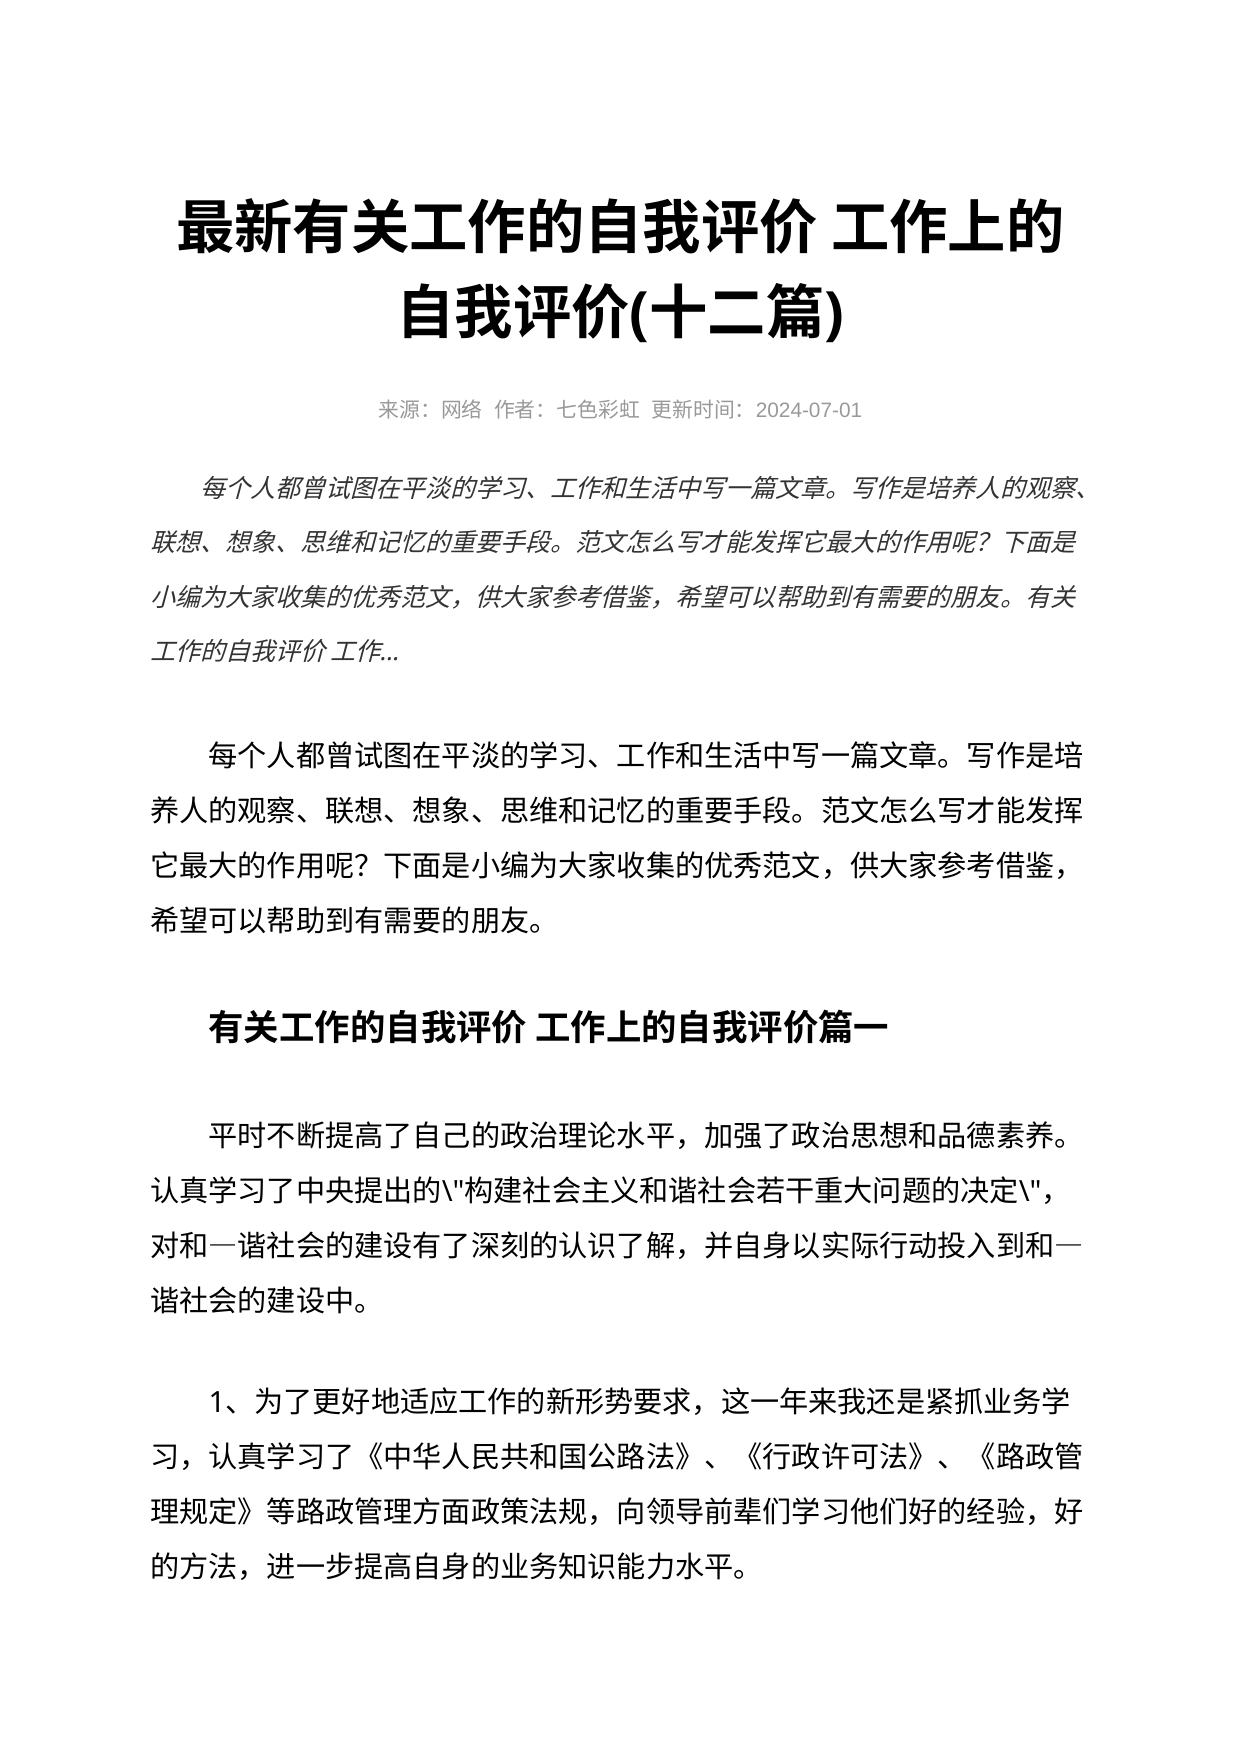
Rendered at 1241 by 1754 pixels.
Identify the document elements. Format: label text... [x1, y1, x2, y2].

text 平时不断提高了自己的政治理论水平，加强了政治思想和品德素养。认真学习了中央提出的\"构建社会主义和谐社会若干重大问题的决定\"，对和—谐社会的建设有了深刻的认识了解，并自身以实际行动投入到和—谐社会的建设中。 [150, 1112, 1090, 1319]
text 来源：网络 作者：七色彩虹 更新时间：2024-07-01 [150, 397, 1090, 421]
text 每个人都曾试图在平淡的学习、工作和生活中写一篇文章。写作是培养人的观察、联想、想象、思维和记忆的重要手段。范文怎么写才能发挥它最大的作用呢？下面是小编为大家收集的优秀范文，供大家参考借鉴，希望可以帮助到有需要的朋友。 [150, 733, 1090, 939]
subtitle 最新有关工作的自我评价 工作上的自我评价(十二篇) [150, 181, 1090, 351]
text 每个人都曾试图在平淡的学习、工作和生活中写一篇文章。写作是培养人的观察、联想、想象、思维和记忆的重要手段。范文怎么写才能发挥它最大的作用呢？下面是小编为大家收集的优秀范文，供大家参考借鉴，希望可以帮助到有需要的朋友。有关工作的自我评价 工作... [150, 468, 1090, 668]
text 有关工作的自我评价 工作上的自我评价篇一 [150, 999, 1090, 1050]
text 1、为了更好地适应工作的新形势要求，这一年来我还是紧抓业务学习，认真学习了《中华人民共和国公路法》、《行政许可法》、《路政管理规定》等路政管理方面政策法规，向领导前辈们学习他们好的经验，好的方法，进一步提高自身的业务知识能力水平。 [150, 1379, 1090, 1586]
